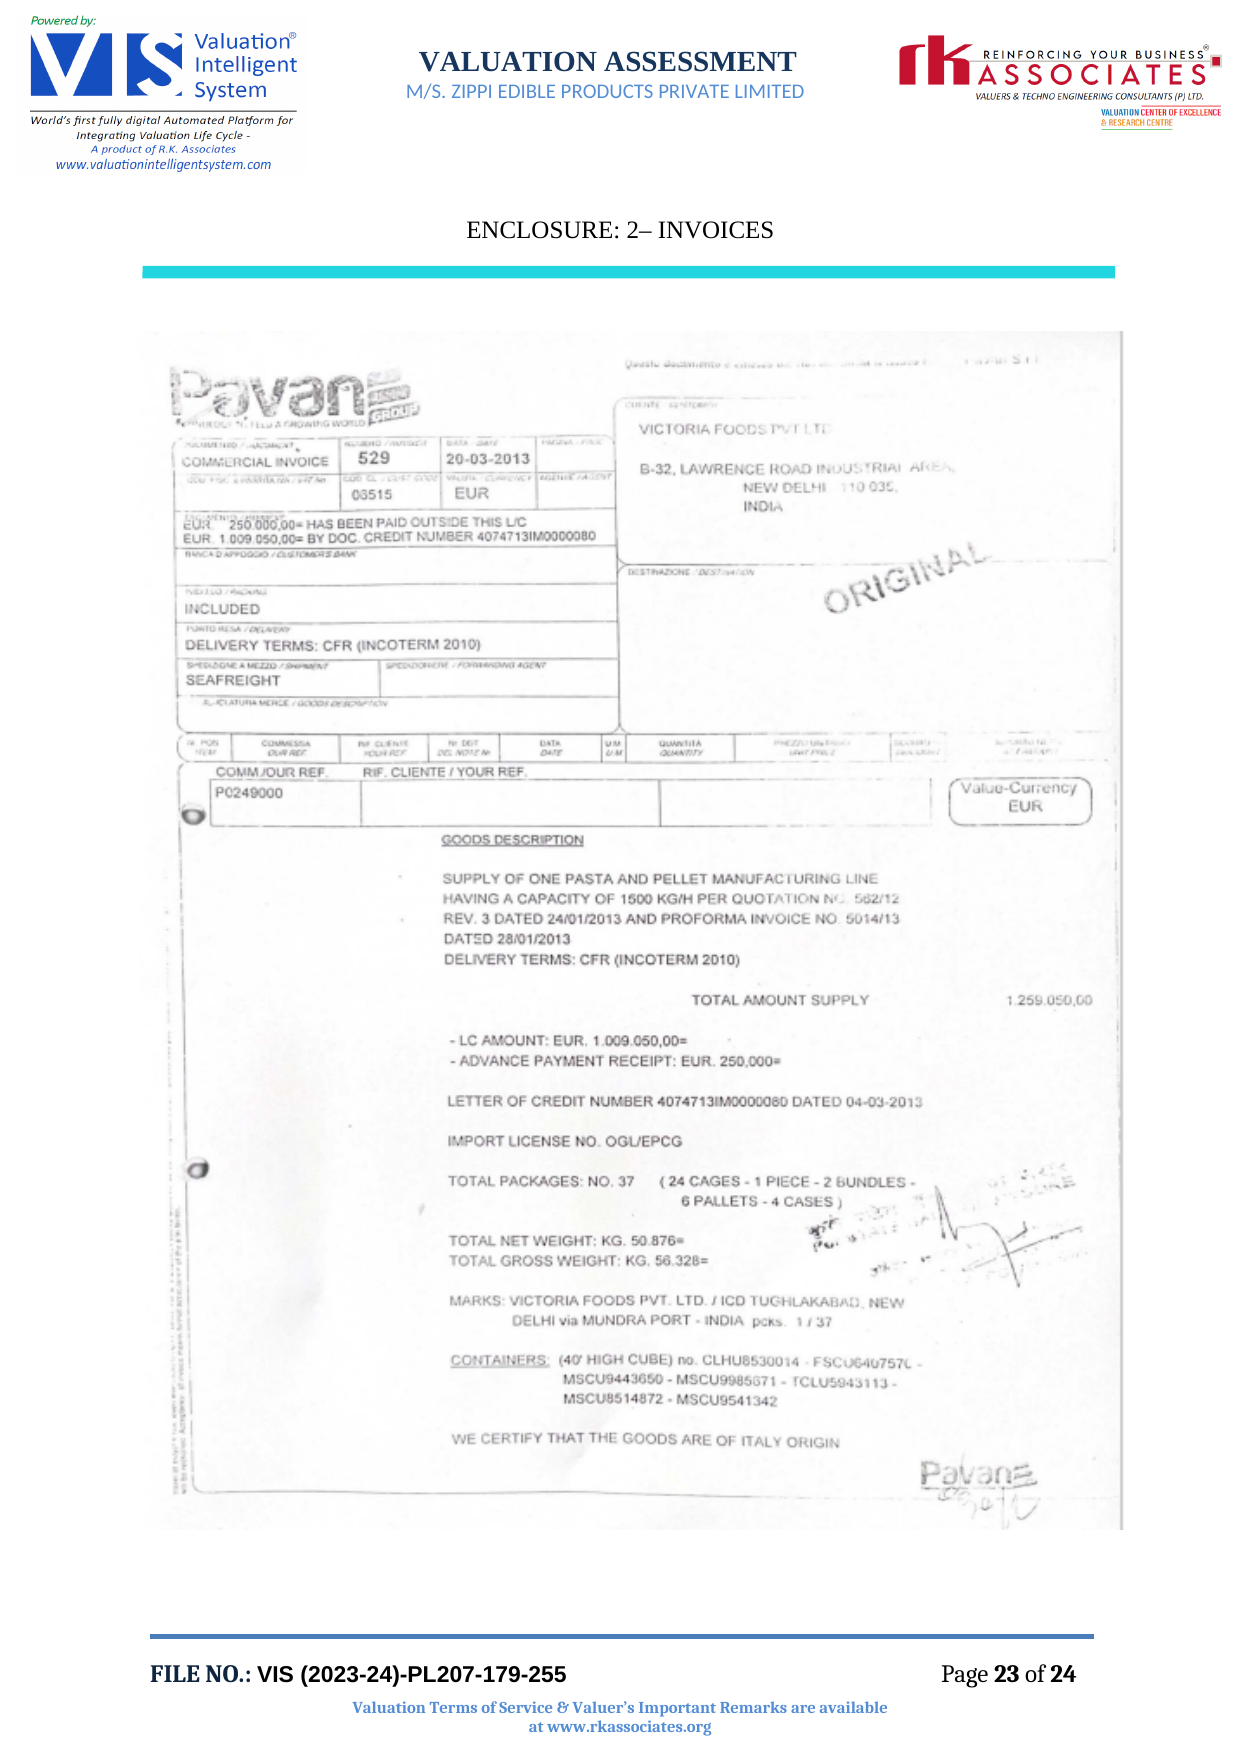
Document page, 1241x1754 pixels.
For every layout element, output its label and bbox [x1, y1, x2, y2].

picture [17, 14, 308, 175]
picture [893, 27, 1224, 133]
